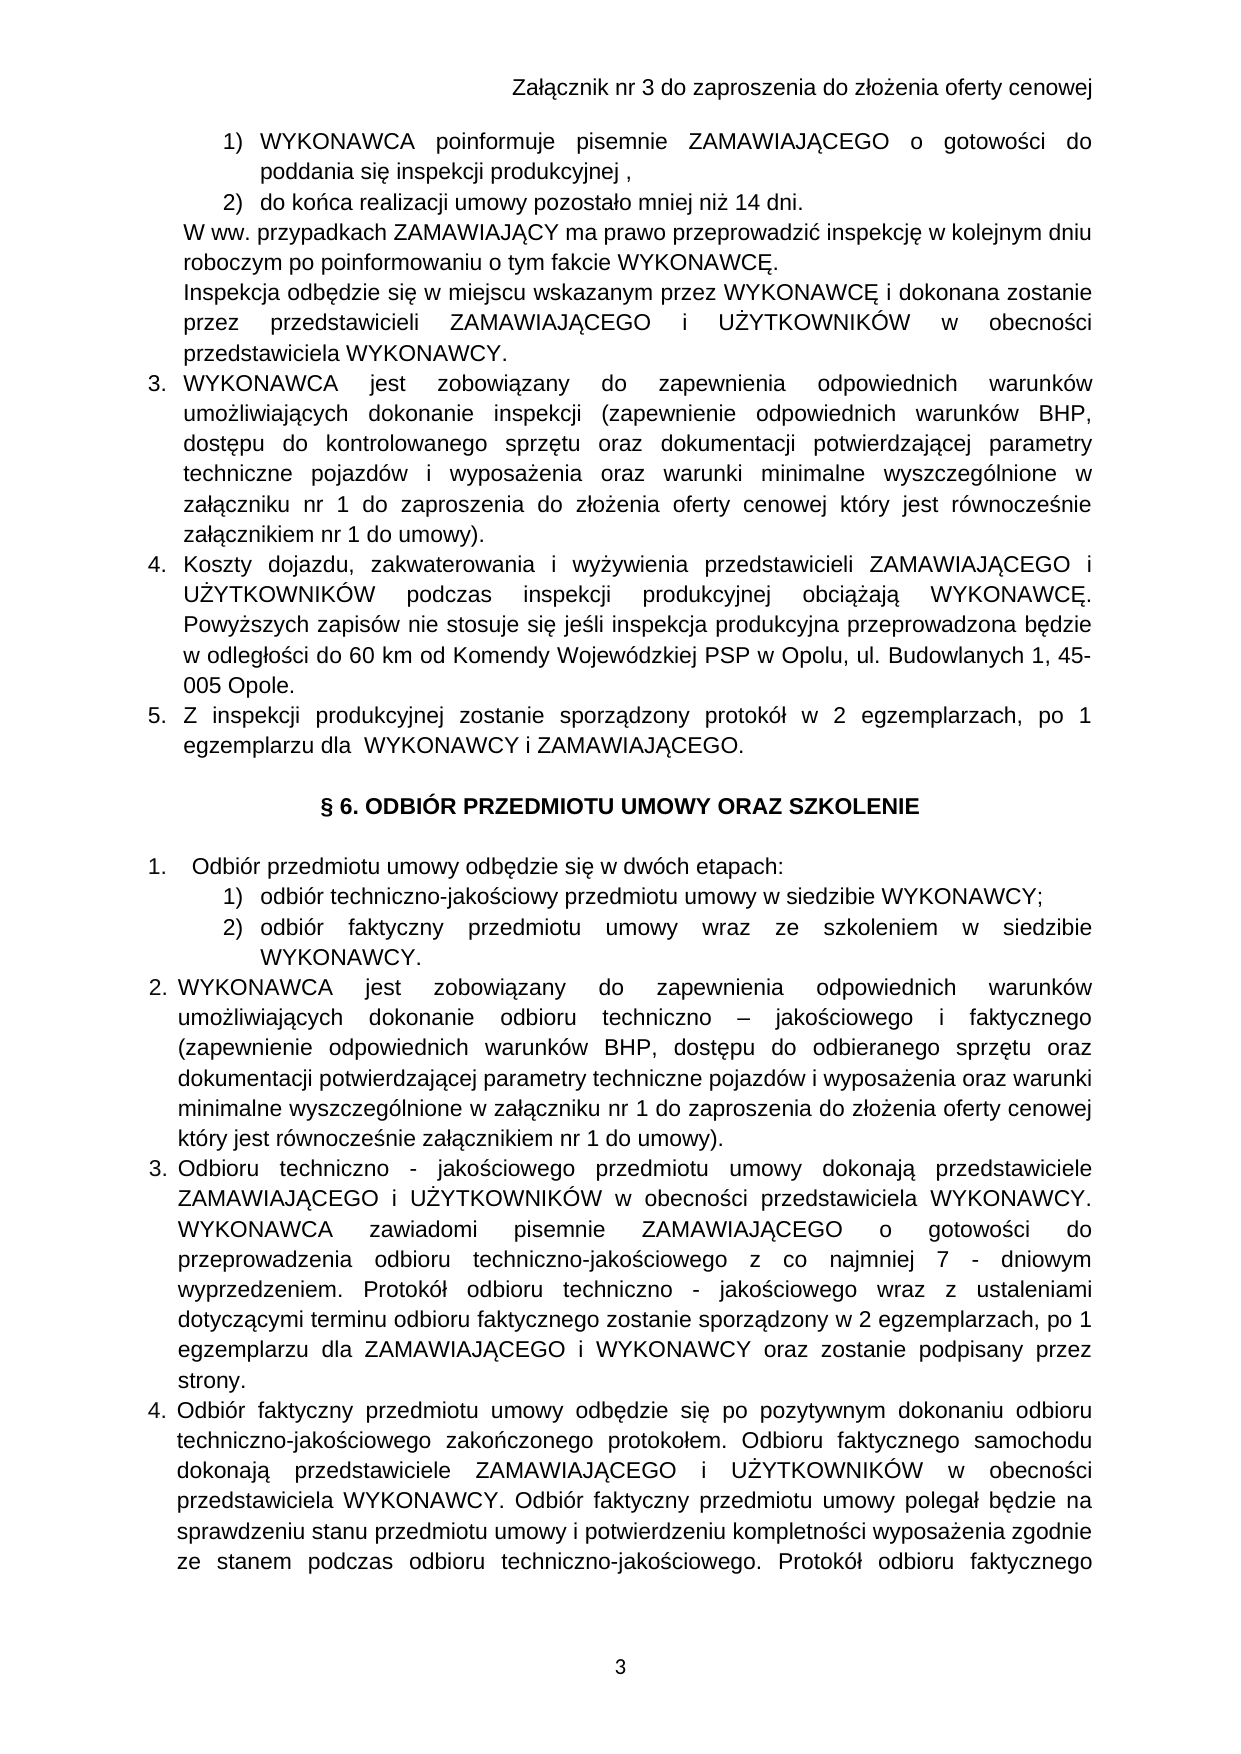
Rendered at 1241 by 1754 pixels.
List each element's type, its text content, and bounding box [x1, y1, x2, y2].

list Koszty dojazdu, zakwaterowania i wyżywienia przedstawicieli ZAMAWIAJĄCEGO i UŻYTKOWNIKÓW podczas inspekcji produkcyjnej obciążają WYKONAWCĘ. Powyższych zapisów nie stosuje się jeśli inspekcja produkcyjna przeprowadzona będzie w odległości do 60 km od Komendy Wojewódzkiej PSP w Opolu, ul. Budowlanych 1, 45-005 Opole. [148, 551, 1093, 698]
list odbiór techniczno-jakościowy przedmiotu umowy w siedzibie WYKONAWCY; [223, 883, 1093, 910]
list Odbioru techniczno - jakościowego przedmiotu umowy dokonają przedstawiciele ZAMAWIAJĄCEGO i UŻYTKOWNIKÓW w obecności przedstawiciela WYKONAWCY. WYKONAWCA zawiadomi pisemnie ZAMAWIAJĄCEGO o gotowości do przeprowadzenia odbioru techniczno-jakościowego z co najmniej 7 - dniowym wyprzedzeniem. Protokół odbioru techniczno - jakościowego wraz z ustaleniami dotyczącymi terminu odbioru faktycznego zostanie sporządzony w 2 egzemplarzach, po 1 egzemplarzu dla ZAMAWIAJĄCEGO i WYKONAWCY oraz zostanie podpisany przez strony. [149, 1155, 1093, 1393]
text Inspekcja odbędzie się w miejscu wskazanym przez WYKONAWCĘ i dokonana zostanie przez przedstawicieli ZAMAWIAJĄCEGO i UŻYTKOWNIKÓW w obecności przedstawiciela WYKONAWCY. [183, 279, 1093, 366]
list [148, 1397, 1093, 1574]
list WYKONAWCA jest zobowiązany do zapewnienia odpowiednich warunków umożliwiających dokonanie odbioru techniczno – jakościowego i faktycznego (zapewnienie odpowiednich warunków BHP, dostępu do odbieranego sprzętu oraz dokumentacji potwierdzającej parametry techniczne pojazdów i wyposażenia oraz warunki minimalne wyszczególnione w załączniku nr 1 do zaproszenia do złożenia oferty cenowej który jest równocześnie załącznikiem nr 1 do umowy). [149, 974, 1093, 1151]
text W ww. przypadkach ZAMAWIAJĄCY ma prawo przeprowadzić inspekcję w kolejnym dniu roboczym po poinformowaniu o tym fakcie WYKONAWCĘ. [183, 219, 1093, 275]
list do końca realizacji umowy pozostało mniej niż 14 dni. [223, 188, 1093, 215]
text § 6. ODBIÓR PRZEDMIOTU UMOWY ORAZ SZKOLENIE [148, 793, 1093, 819]
list Odbiór przedmiotu umowy odbędzie się w dwóch etapach: [148, 853, 1093, 879]
list WYKONAWCA jest zobowiązany do zapewnienia odpowiednich warunków umożliwiających dokonanie inspekcji (zapewnienie odpowiednich warunków BHP, dostępu do kontrolowanego sprzętu oraz dokumentacji potwierdzającej parametry techniczne pojazdów i wyposażenia oraz warunki minimalne wyszczególnione w załączniku nr 1 do zaproszenia do złożenia oferty cenowej który jest równocześnie załącznikiem nr 1 do umowy). [148, 370, 1093, 547]
list odbiór faktyczny przedmiotu umowy wraz ze szkoleniem w siedzibie WYKONAWCY. [223, 913, 1093, 970]
list Z inspekcji produkcyjnej zostanie sporządzony protokół w 2 egzemplarzach, po 1 egzemplarzu dla WYKONAWCY i ZAMAWIAJĄCEGO. [148, 702, 1093, 759]
list WYKONAWCA poinformuje pisemnie ZAMAWIAJĄCEGO o gotowości do poddania się inspekcji produkcyjnej , [223, 128, 1093, 185]
